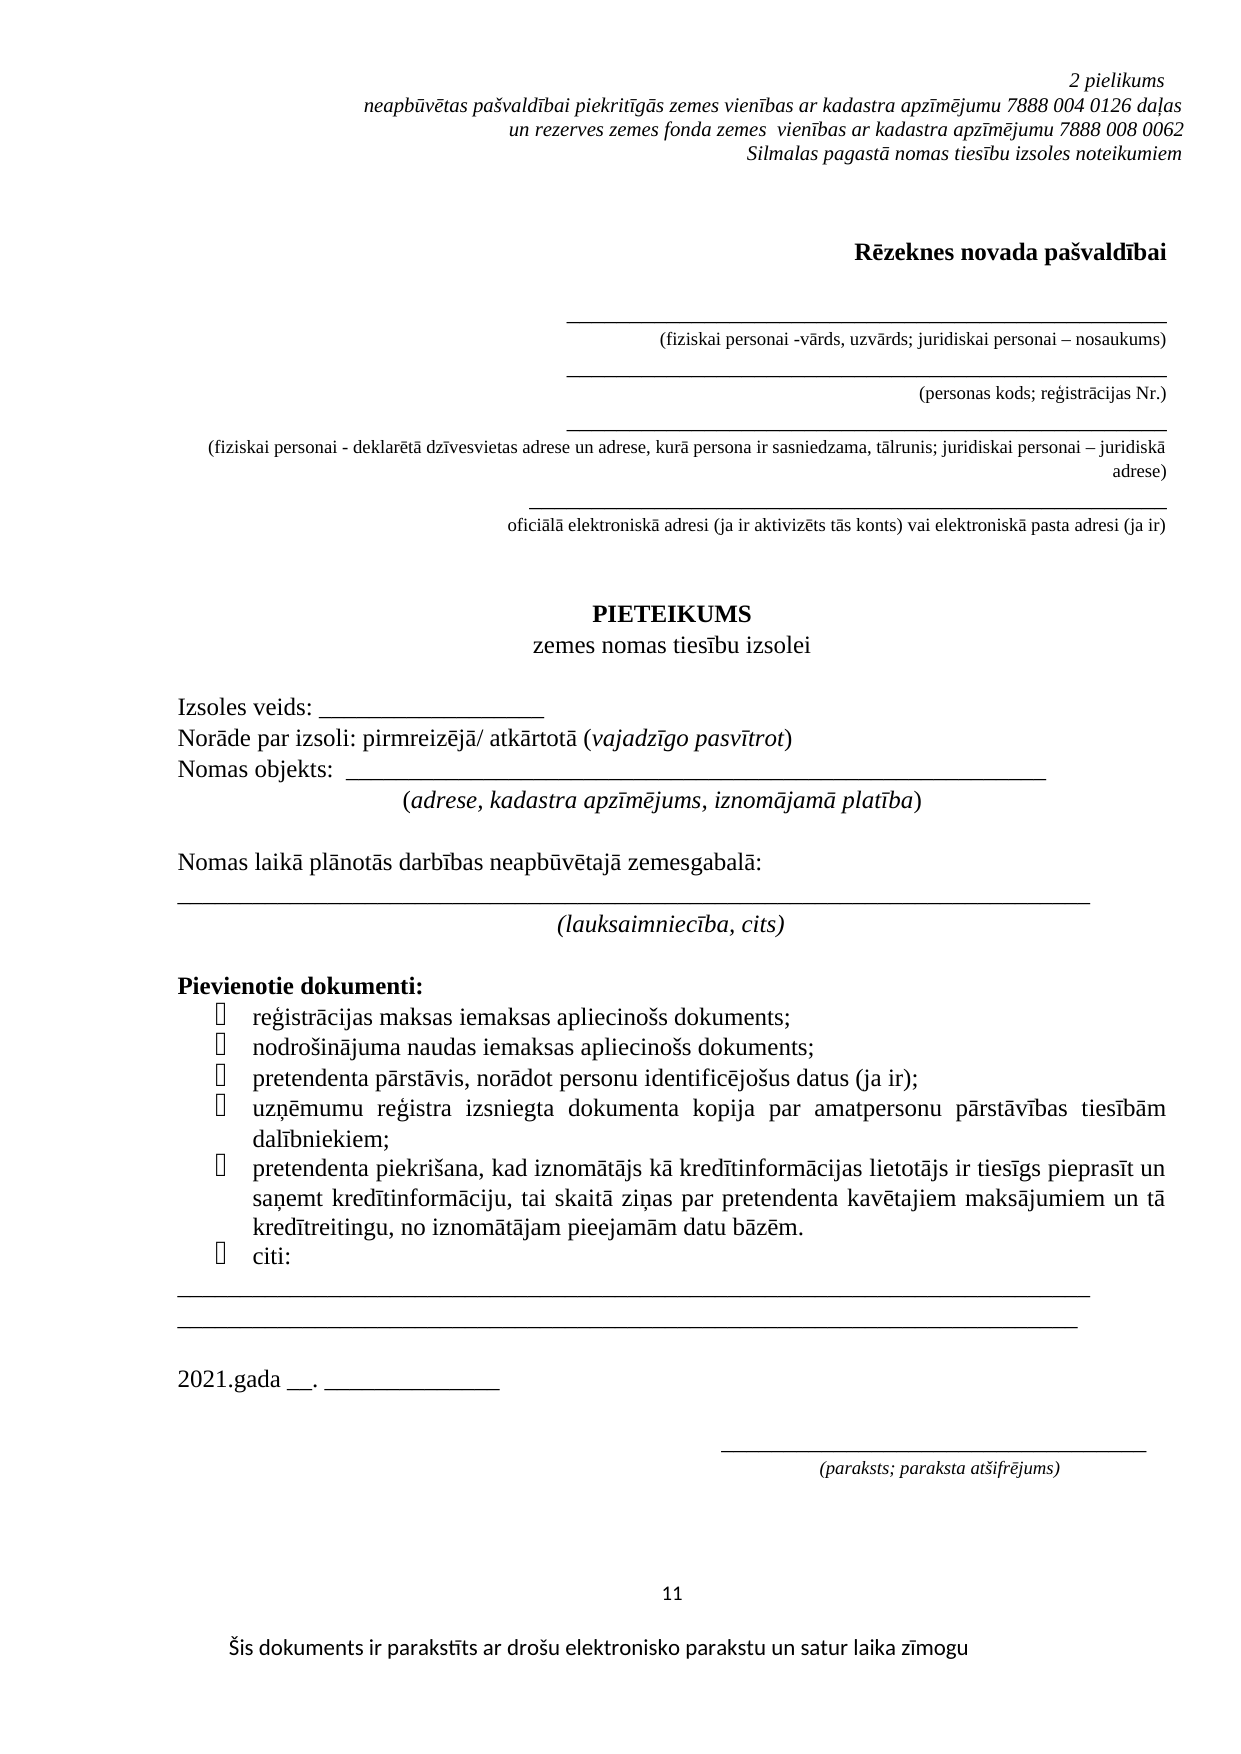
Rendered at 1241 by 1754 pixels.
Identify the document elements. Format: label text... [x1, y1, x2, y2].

text _________________________________________________________________________ [177, 878, 1167, 907]
text (personas kods; reģistrācijas Nr.) [177, 382, 1167, 403]
text ________________________________________________ [177, 297, 1167, 325]
text Nomas objekts: ________________________________________________________ [177, 754, 1167, 783]
text ________________________________________________ [177, 351, 1167, 380]
text (fiziskai personai - deklarētā dzīvesvietas adrese un adrese, kurā persona ir sasniedzama, tālrunis; juridiskai personai – juridiskā adrese) [177, 436, 1167, 481]
text 2 pielikums [177, 68, 1167, 92]
text _________________________________________________________________________ [177, 1271, 1167, 1300]
text neapbūvētas pašvaldībai piekritīgās zemes vienības ar kadastra apzīmējumu 7888 004 0126 daļas [189, 92, 1184, 117]
list pretendenta pārstāvis, norādot personu identificējošus datus (ja ir); [215, 1063, 1167, 1093]
list reģistrācijas maksas iemaksas apliecinošs dokuments; [215, 1002, 1167, 1032]
text Rēzeknes novada pašvaldībai [552, 237, 1167, 266]
text ________________________________________________________________________ [177, 1302, 1167, 1331]
text Nomas laikā plānotās darbības neapbūvētajā zemesgabalā: [177, 847, 1167, 876]
list nodrošinājuma naudas iemaksas apliecinošs dokuments; [215, 1032, 1167, 1063]
text PIETEIKUMS [177, 599, 1167, 628]
text __________________________________ [177, 1426, 1167, 1454]
text (paraksts; paraksta atšifrējums) [177, 1457, 1167, 1478]
text zemes nomas tiesību izsolei [177, 630, 1167, 659]
text Izsoles veids: __________________ [177, 692, 1167, 721]
text ________________________________________________ [177, 405, 1167, 434]
text un rezerves zemes fonda zemes vienības ar kadastra apzīmējumu 7888 008 0062 [189, 117, 1184, 141]
text (adrese, kadastra apzīmējums, iznomājamā platība) [177, 785, 1167, 814]
list citi: [215, 1241, 1167, 1271]
text Norāde par izsoli: pirmreizējā/ atkārtotā (vajadzīgo pasvītrot) [177, 723, 1167, 752]
text 2021.gada __. ______________ [177, 1364, 1167, 1393]
list pretendenta piekrišana, kad iznomātājs kā kredītinformācijas lietotājs ir tiesīgs pieprasīt un saņemt kredītinformāciju, tai skaitā ziņas par pretendenta kavētajiem maksājumiem un tā kredītreitingu, no iznomātājam pieejamām datu bāzēm. [215, 1153, 1167, 1241]
text ___________________________________________________ [177, 483, 1167, 511]
text Pievienotie dokumenti: [177, 971, 1167, 999]
text Silmalas pagastā nomas tiesību izsoles noteikumiem [189, 141, 1184, 165]
list uzņēmumu reģistra izsniegta dokumenta kopija par amatpersonu pārstāvības tiesībām dalībniekiem; [215, 1093, 1167, 1153]
text (fiziskai personai -vārds, uzvārds; juridiskai personai – nosaukums) [177, 328, 1167, 349]
text oficiālā elektroniskā adresi (ja ir aktivizēts tās konts) vai elektroniskā pasta adresi (ja ir) [177, 514, 1167, 535]
text (lauksaimniecība, cits) [177, 909, 1167, 938]
